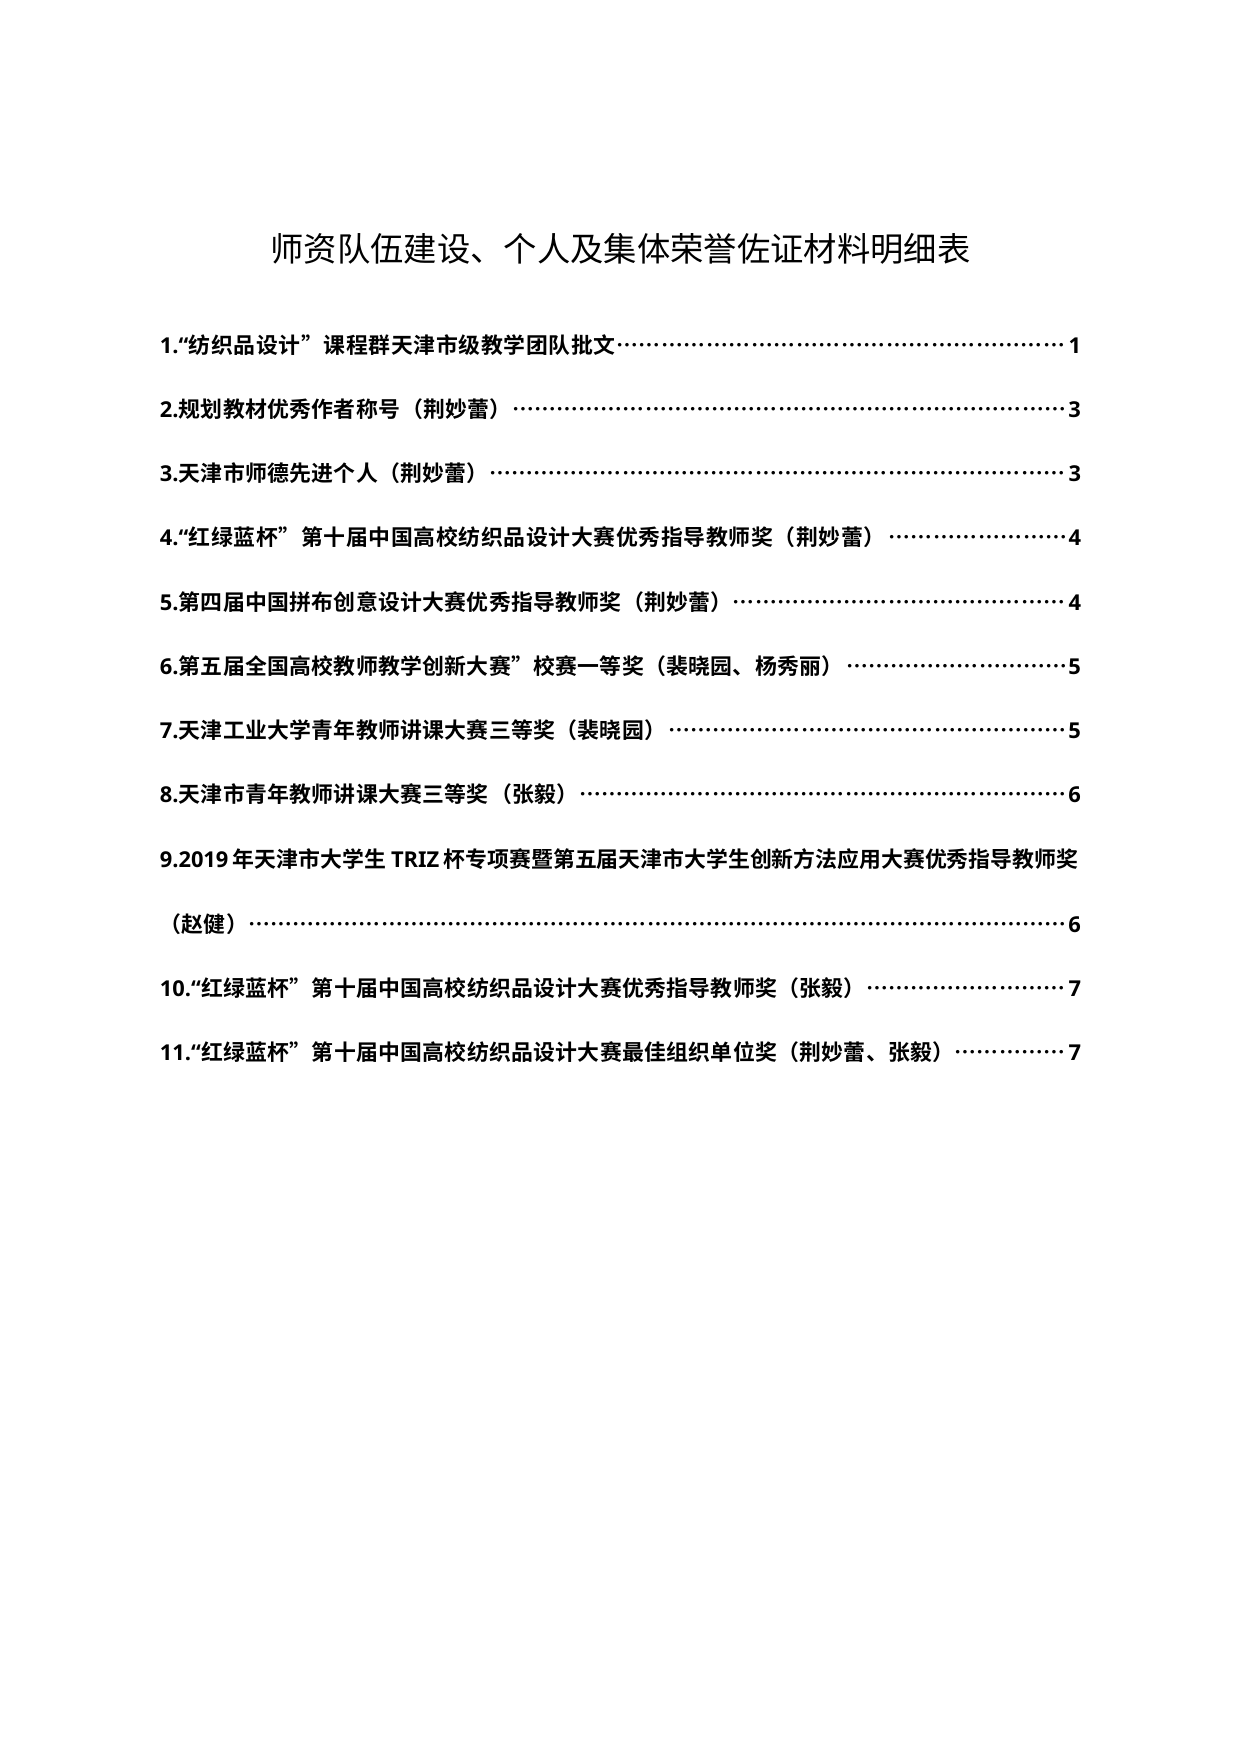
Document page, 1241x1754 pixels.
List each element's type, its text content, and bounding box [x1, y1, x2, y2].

text 11.“红绿蓝杯”第十届中国高校纺织品设计大赛最佳组织单位奖（荆妙蕾、张毅）……………7 [159, 1035, 1081, 1067]
text 5.第四届中国拼布创意设计大赛优秀指导教师奖（荆妙蕾）………………………………………4 [159, 584, 1081, 617]
text 2.规划教材优秀作者称号（荆妙蕾）…………………………………………………………………3 [159, 392, 1081, 424]
text 8.天津市青年教师讲课大赛三等奖（张毅）…………………………………………………………6 [159, 777, 1081, 810]
text 9.2019年天津市大学生TRIZ杯专项赛暨第五届天津市大学生创新方法应用大赛优秀指导教师奖（赵健）…………………………………………………………………………………………………6 [159, 841, 1081, 939]
text 7.天津工业大学青年教师讲课大赛三等奖（裴晓园）………………………………………………5 [159, 713, 1081, 745]
text 3.天津市师德先进个人（荆妙蕾）……………………………………………………………………3 [159, 456, 1081, 488]
text 6.第五届全国高校教师教学创新大赛”校赛一等奖（裴晓园、杨秀丽）…………………………5 [159, 649, 1081, 681]
text 师资队伍建设、个人及集体荣誉佐证材料明细表 [159, 214, 1081, 279]
text 10.“红绿蓝杯”第十届中国高校纺织品设计大赛优秀指导教师奖（张毅）………………………7 [159, 971, 1081, 1003]
text 1.“纺织品设计”课程群天津市级教学团队批文……………………………………………………1 [159, 327, 1081, 360]
text 4.“红绿蓝杯”第十届中国高校纺织品设计大赛优秀指导教师奖（荆妙蕾）……………………4 [159, 520, 1081, 553]
